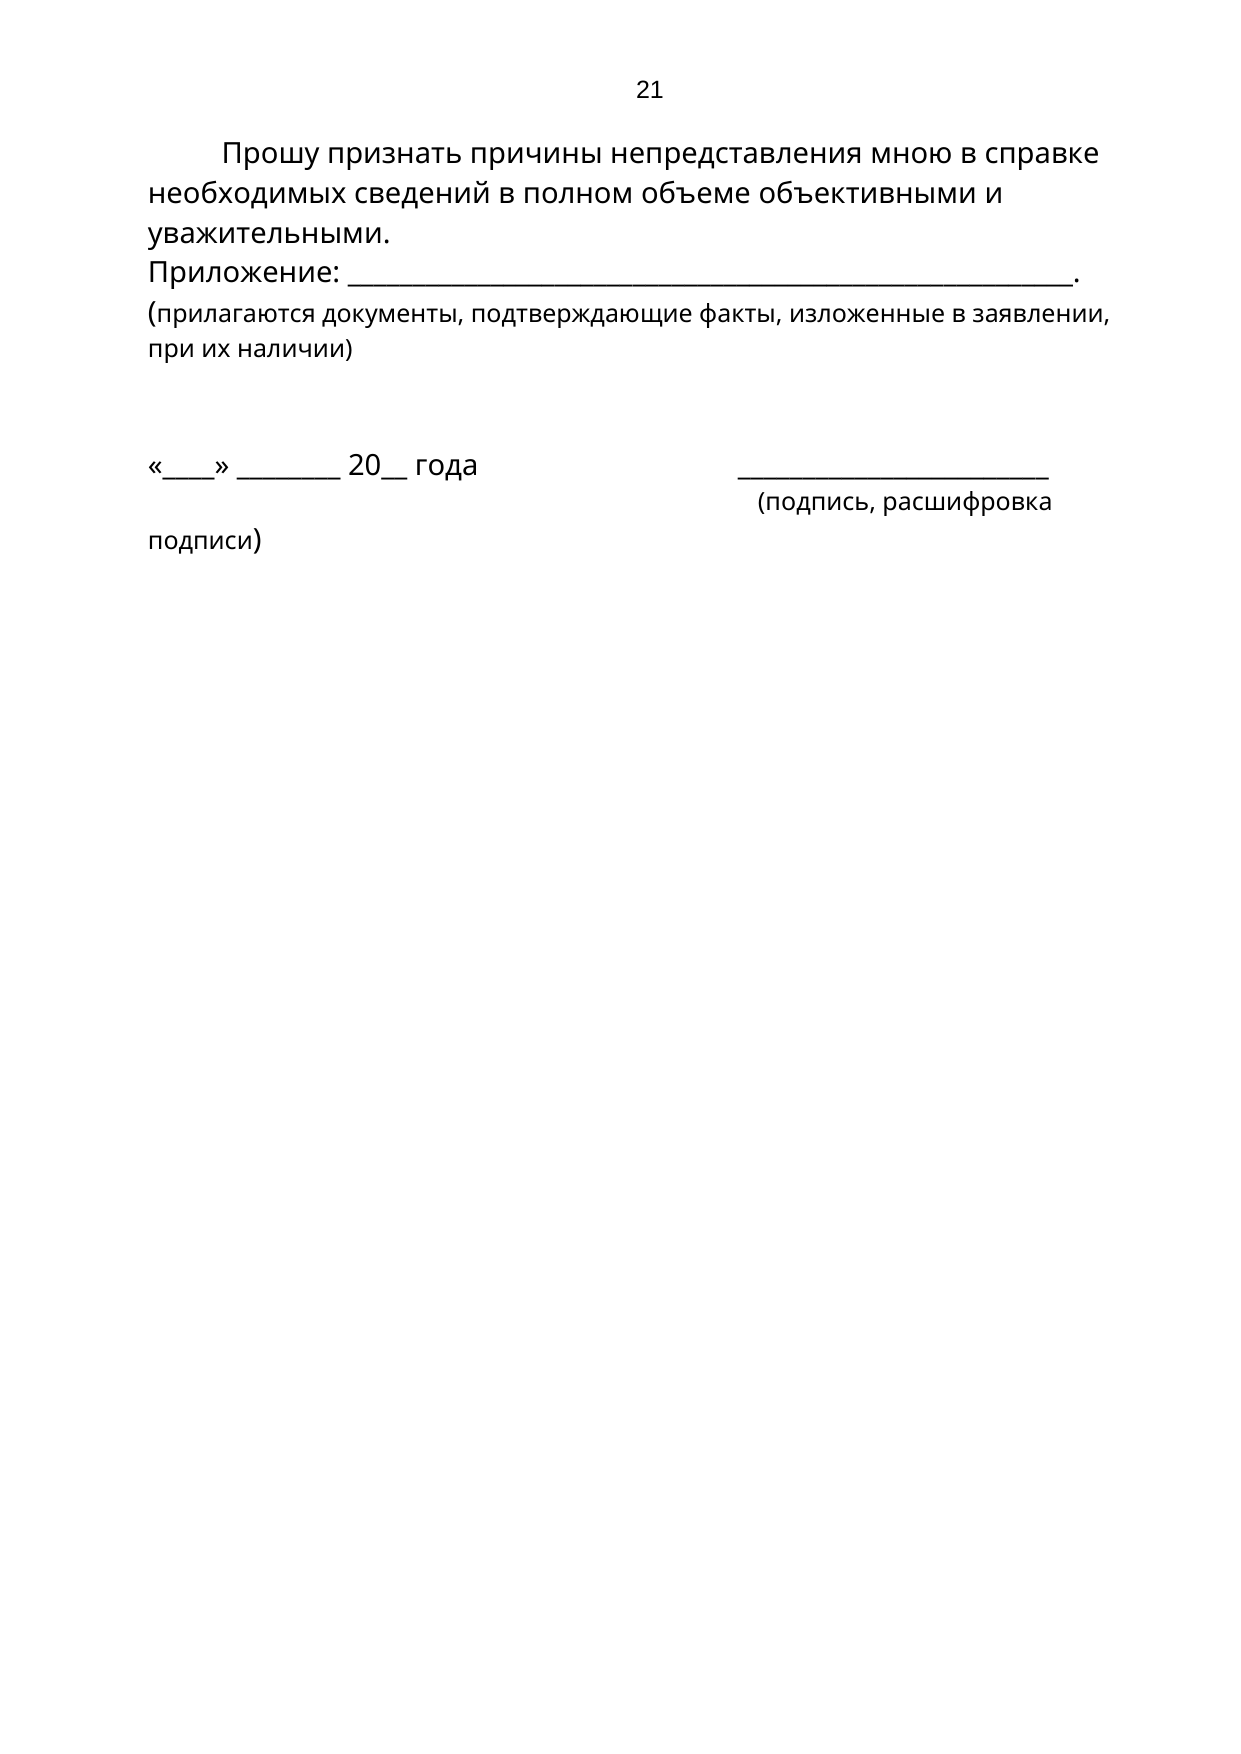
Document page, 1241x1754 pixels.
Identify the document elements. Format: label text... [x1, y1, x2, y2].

text Приложение: ________________________________________________________. (прилагаются документы, подтверждающие факты, изложенные в заявлении, при их наличии) [148, 252, 1152, 365]
text Прошу признать причины непредставления мною в справке необходимых сведений в полном объеме объективными и уважительными. [148, 132, 1152, 252]
text «____» ________ 20__ года ________________________ [148, 444, 1152, 484]
text (подпись, расшифровка подписи) [148, 484, 1152, 558]
